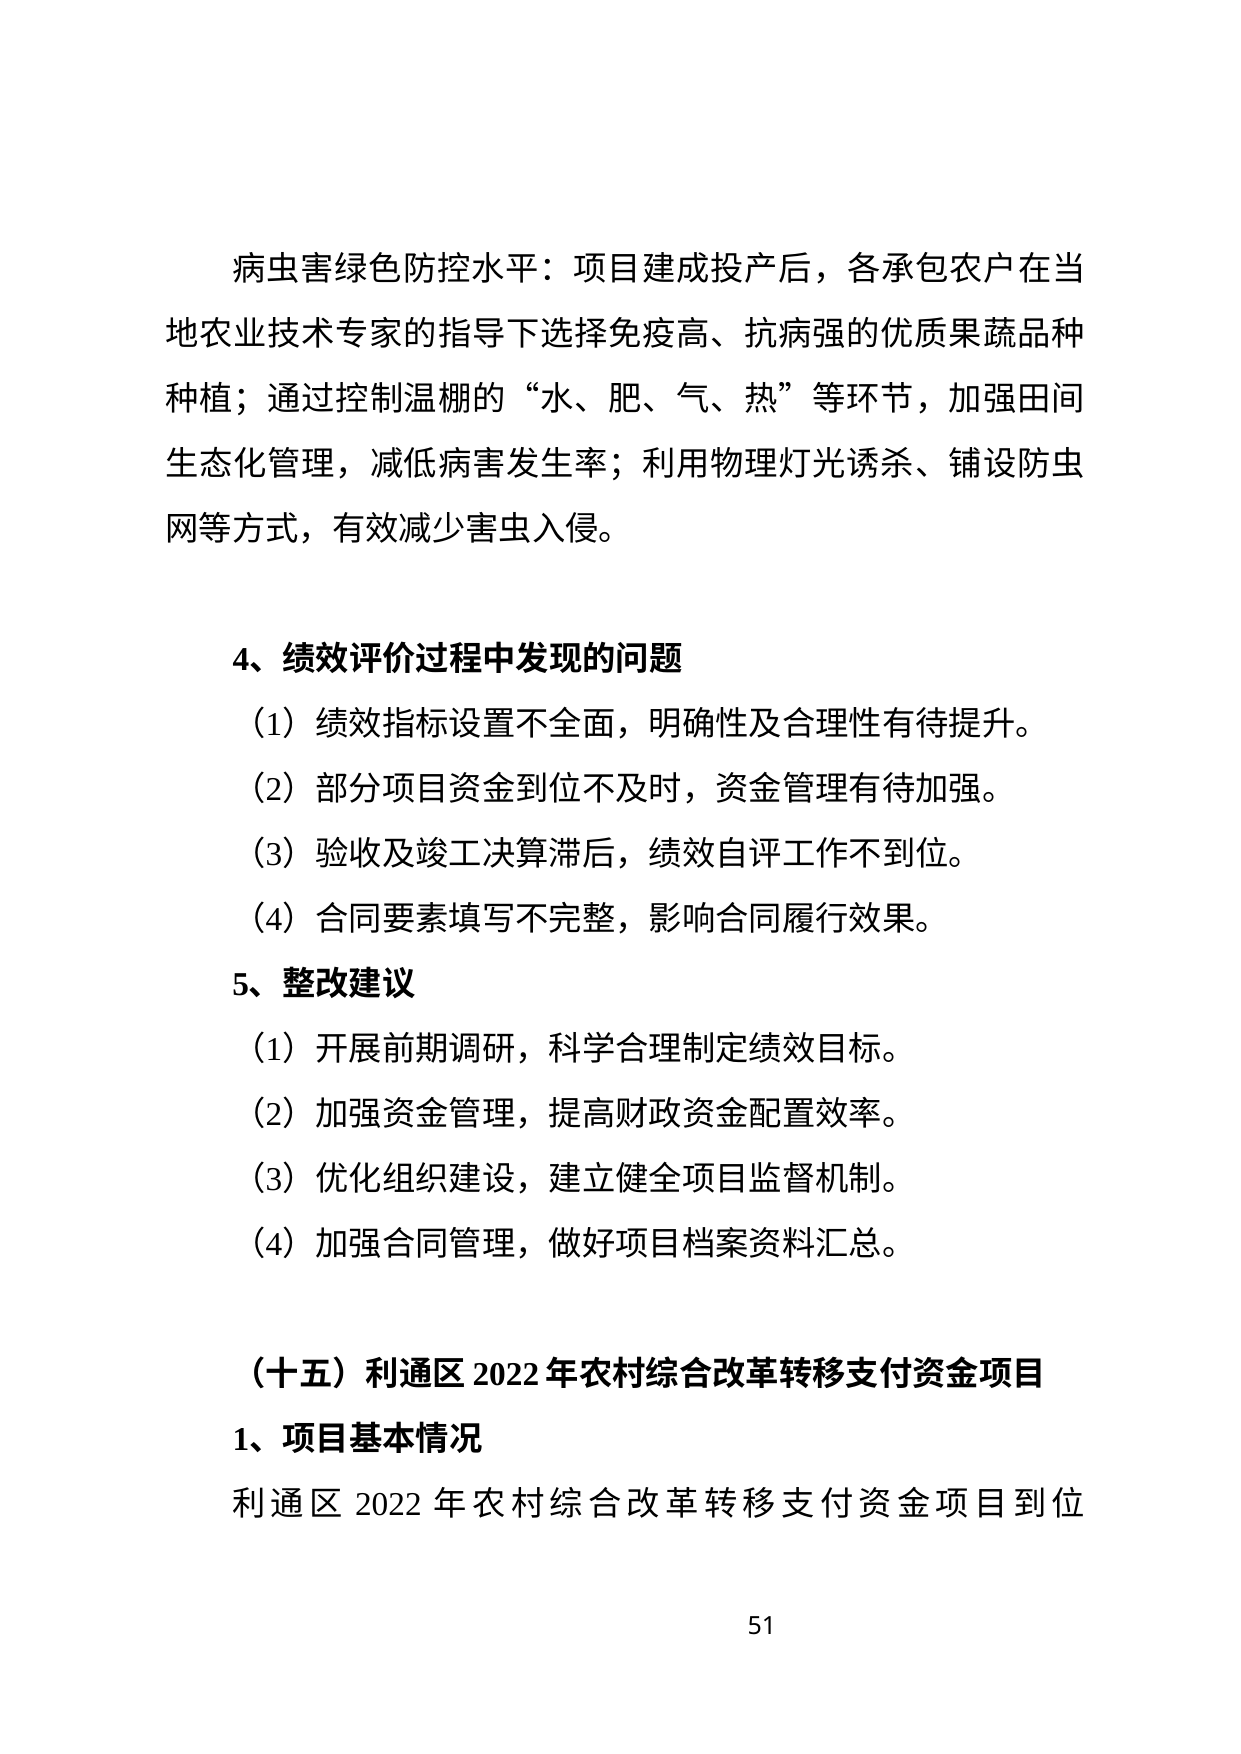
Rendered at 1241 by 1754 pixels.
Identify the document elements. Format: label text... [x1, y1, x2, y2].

text （3）验收及竣工决算滞后，绩效自评工作不到位。 [165, 818, 1087, 883]
text 1、项目基本情况 [165, 1403, 1087, 1468]
text （2）加强资金管理，提高财政资金配置效率。 [165, 1078, 1087, 1143]
text （2）部分项目资金到位不及时，资金管理有待加强。 [165, 753, 1087, 818]
text 4、绩效评价过程中发现的问题 [165, 623, 1087, 688]
text （4）加强合同管理，做好项目档案资料汇总。 [165, 1208, 1087, 1273]
text （4）合同要素填写不完整，影响合同履行效果。 [165, 883, 1087, 948]
text （1）绩效指标设置不全面，明确性及合理性有待提升。 [165, 688, 1087, 753]
text （3）优化组织建设，建立健全项目监督机制。 [165, 1143, 1087, 1208]
text （十五）利通区2022年农村综合改革转移支付资金项目 [165, 1338, 1087, 1403]
text （1）开展前期调研，科学合理制定绩效目标。 [165, 1013, 1087, 1078]
text 病虫害绿色防控水平：项目建成投产后，各承包农户在当地农业技术专家的指导下选择免疫高、抗病强的优质果蔬品种种植；通过控制温棚的“水、肥、气、热”等环节，加强田间生态化管理，减低病害发生率；利用物理灯光诱杀、铺设防虫网等方式，有效减少害虫入侵。 [165, 233, 1087, 558]
list 5、整改建议 [165, 948, 1087, 1013]
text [165, 1468, 1087, 1533]
